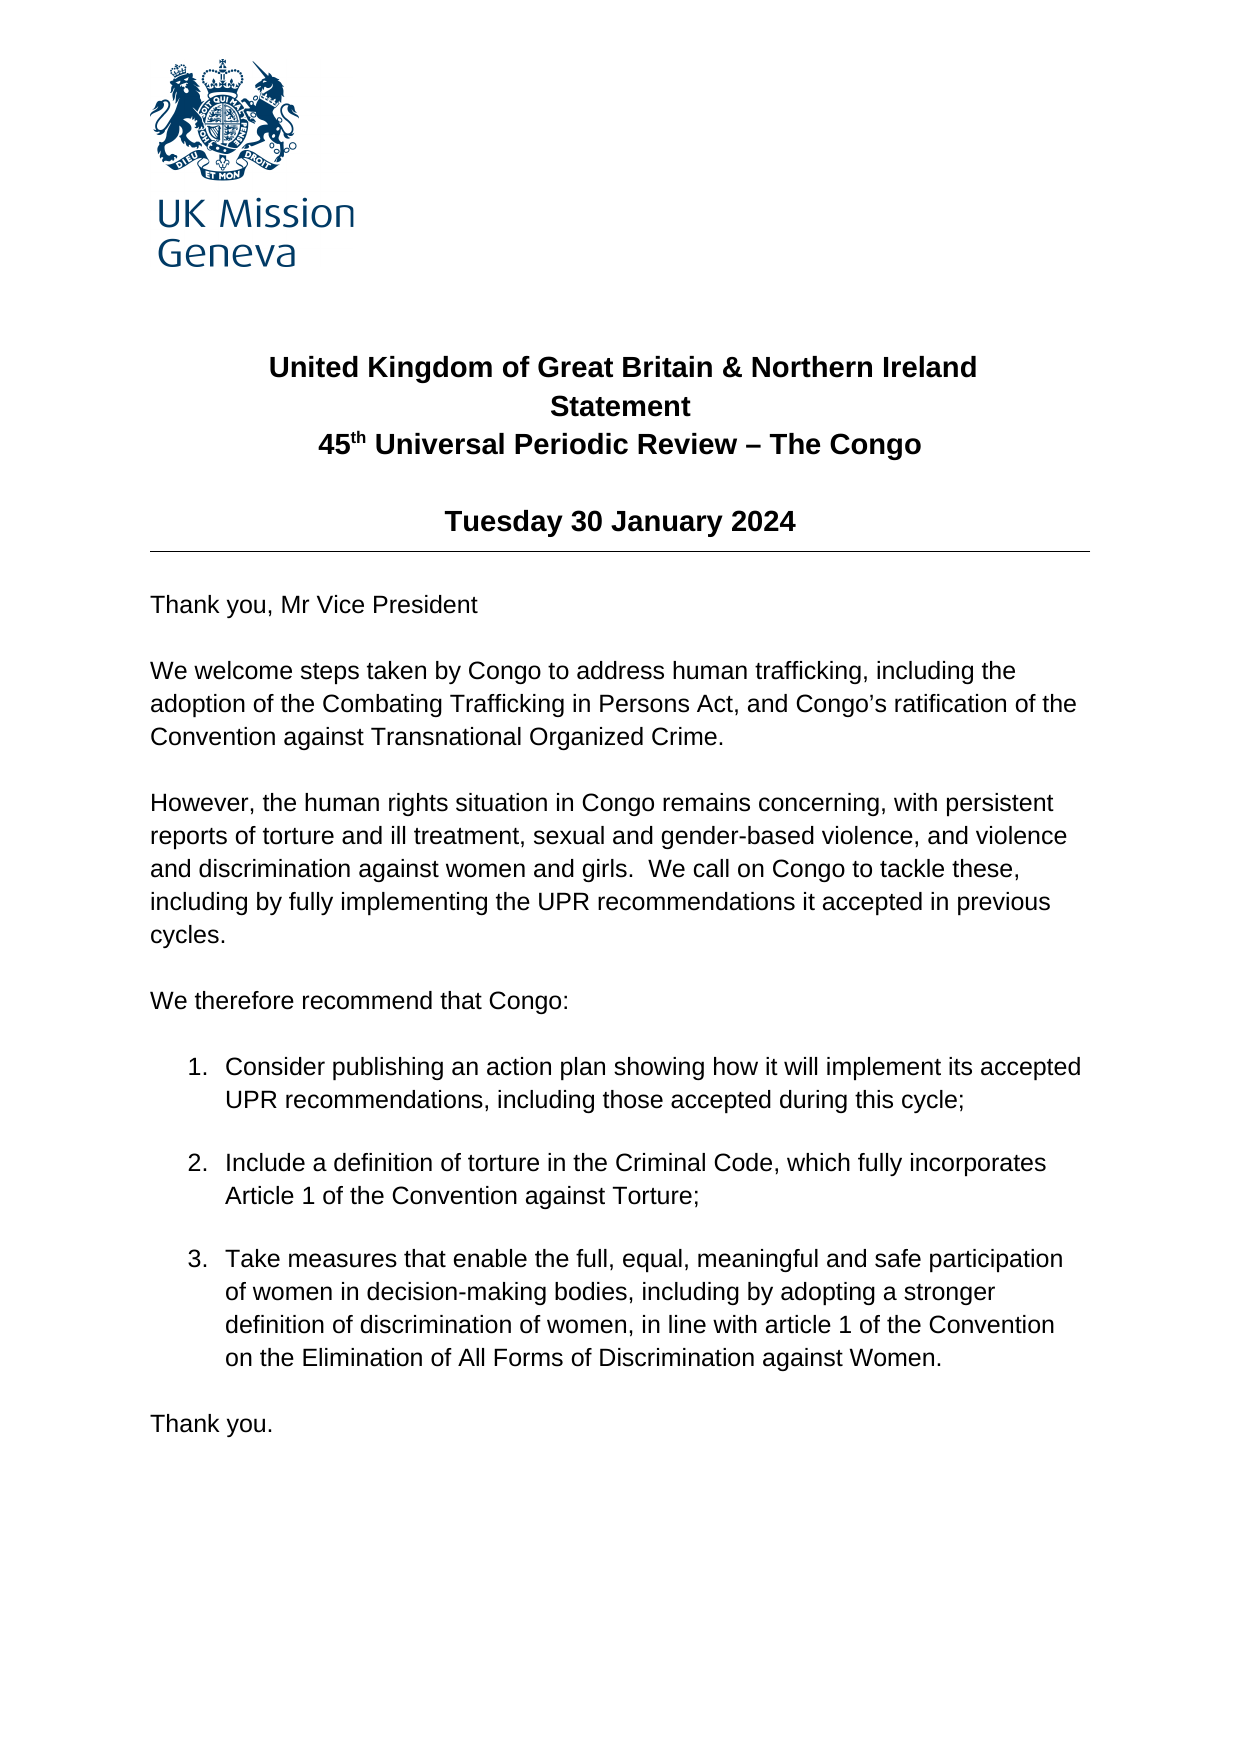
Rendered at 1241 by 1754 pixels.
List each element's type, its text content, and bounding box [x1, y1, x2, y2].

text Thank you. [150, 1409, 1090, 1438]
text We therefore recommend that Congo: [150, 986, 1090, 1014]
text Thank you, Mr Vice President [150, 589, 1090, 618]
list Take measures that enable the full, equal, meaningful and safe participation of women in decision-making bodies, including by adopting a stronger definition of discrimination of women, in line with article 1 of the Convention on the Elimination of All Forms of Discrimination against Women. [187, 1244, 1090, 1372]
text United Kingdom of Great Britain & Northern Ireland [150, 350, 1090, 384]
list Consider publishing an action plan showing how it will implement its accepted UPR recommendations, including those accepted during this cycle; [187, 1052, 1090, 1144]
text Statement [150, 389, 1090, 422]
text We welcome steps taken by Congo to address human trafficking, including the adoption of the Combating Trafficking in Persons Act, and Congo’s ratification of the Convention against Transnational Organized Crime. [150, 656, 1090, 750]
list Include a definition of torture in the Criminal Code, which fully incorporates Article 1 of the Convention against Torture; [187, 1148, 1090, 1240]
text However, the human rights situation in Congo remains concerning, with persistent reports of torture and ill treatment, sexual and gender-based violence, and violence and discrimination against women and girls. We call on Congo to tackle these, including by fully implementing the UPR recommendations it accepted in previous cycles. [150, 788, 1090, 948]
picture [150, 59, 354, 267]
text Tuesday 30 January 2024 [150, 504, 1090, 551]
text 45th Universal Periodic Review – The Congo [150, 427, 1090, 461]
